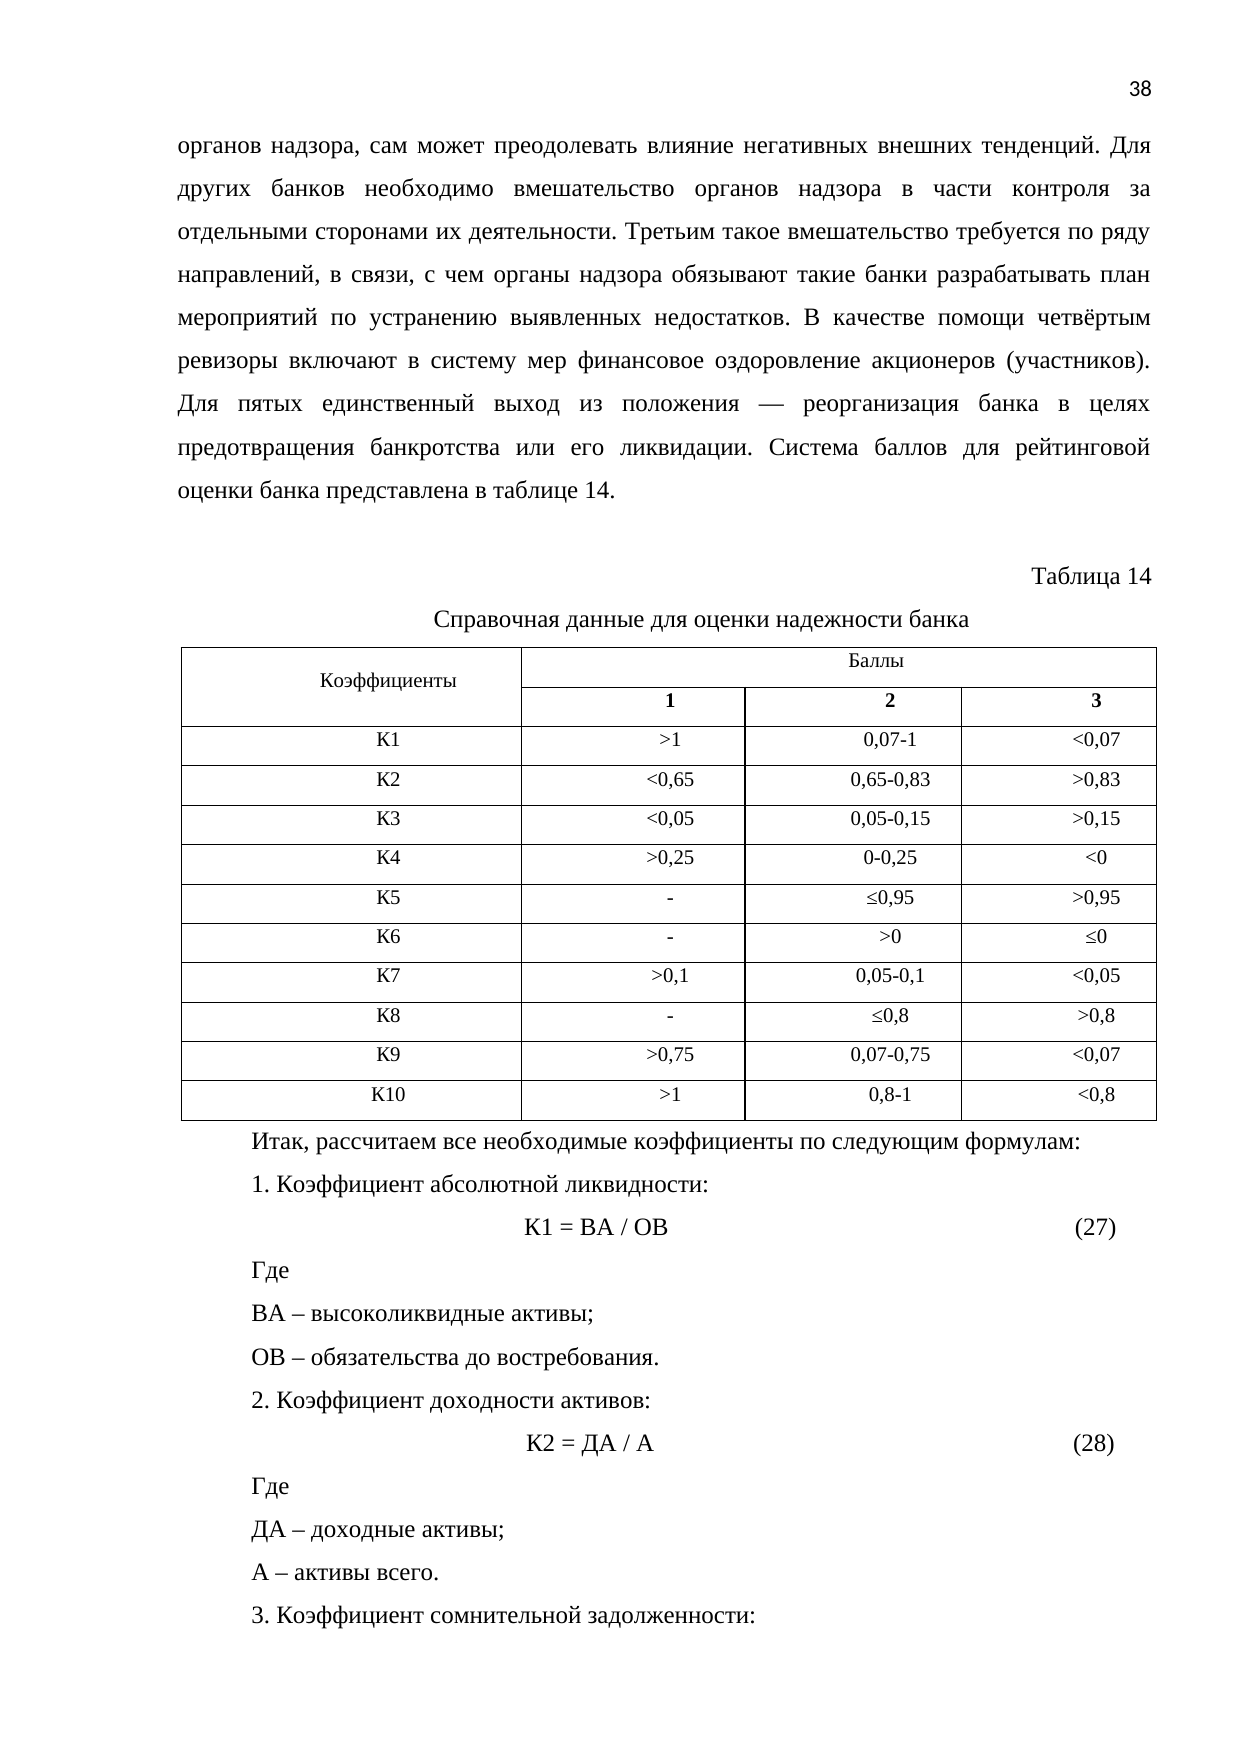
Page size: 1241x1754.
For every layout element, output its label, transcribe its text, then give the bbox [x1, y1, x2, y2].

table_cell >1 [522, 1081, 744, 1120]
table_cell 0,8-1 [746, 1081, 961, 1120]
text Где [177, 1471, 1152, 1500]
table_cell - [522, 1003, 744, 1041]
table_cell <0,05 [962, 963, 1156, 1002]
table_cell ≤0,8 [746, 1003, 961, 1041]
text ОВ – обязательства до востребования. [177, 1342, 1152, 1370]
table_cell 0,05-0,15 [746, 806, 961, 844]
table_cell >0,83 [962, 766, 1156, 805]
table_cell >0,8 [962, 1003, 1156, 1041]
table_cell <0,65 [522, 766, 744, 805]
text ВА – высоколиквидные активы; [177, 1298, 1152, 1327]
table_cell К7 [182, 963, 521, 1002]
table_cell 3 [962, 688, 1156, 726]
table_cell <0,07 [962, 727, 1156, 765]
table_cell К2 [182, 766, 521, 805]
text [177, 130, 1152, 503]
table_cell К3 [182, 806, 521, 844]
table_cell <0,05 [522, 806, 744, 844]
table_cell <0,8 [962, 1081, 1156, 1120]
table_cell >0,95 [962, 885, 1156, 923]
table_cell К10 [182, 1081, 521, 1120]
table_cell К5 [182, 885, 521, 923]
table_cell 0,65-0,83 [746, 766, 961, 805]
text 3. Коэффициент сомнительной задолженности: [177, 1600, 1152, 1629]
table_cell 0,07-1 [746, 727, 961, 765]
text Справочная данные для оценки надежности банка [177, 604, 1152, 633]
table_cell 2 [746, 688, 961, 726]
table_header Коэффициенты [182, 648, 521, 726]
text Итак, рассчитаем все необходимые коэффициенты по следующим формулам: [177, 1126, 1152, 1155]
table_cell ≤0 [962, 924, 1156, 962]
table_cell >0,1 [522, 963, 744, 1002]
text ДА – доходные активы; [177, 1514, 1152, 1543]
table_cell - [522, 924, 744, 962]
table_cell 1 [522, 688, 744, 726]
text Таблица 14 [177, 561, 1152, 590]
table_cell 0-0,25 [746, 845, 961, 883]
table_cell <0 [962, 845, 1156, 883]
table_cell >1 [522, 727, 744, 765]
text Где [177, 1255, 1152, 1284]
table_cell >0 [746, 924, 961, 962]
table_cell К9 [182, 1042, 521, 1080]
table_cell >0,75 [522, 1042, 744, 1080]
table_cell К1 [182, 727, 521, 765]
table_cell - [522, 885, 744, 923]
table_cell К8 [182, 1003, 521, 1041]
text К1 = ВА / ОВ (27) [177, 1212, 1152, 1241]
text 2. Коэффициент доходности активов: [177, 1385, 1152, 1413]
table_header Баллы [522, 648, 1156, 687]
table_cell 0,05-0,1 [746, 963, 961, 1002]
table_cell >0,15 [962, 806, 1156, 844]
text А – активы всего. [177, 1557, 1152, 1586]
table_cell К4 [182, 845, 521, 883]
text К2 = ДА / А (28) [177, 1428, 1152, 1457]
text 1. Коэффициент абсолютной ликвидности: [177, 1169, 1152, 1198]
table_cell >0,25 [522, 845, 744, 883]
table_cell ≤0,95 [746, 885, 961, 923]
table_cell 0,07-0,75 [746, 1042, 961, 1080]
table_cell К6 [182, 924, 521, 962]
table_cell <0,07 [962, 1042, 1156, 1080]
